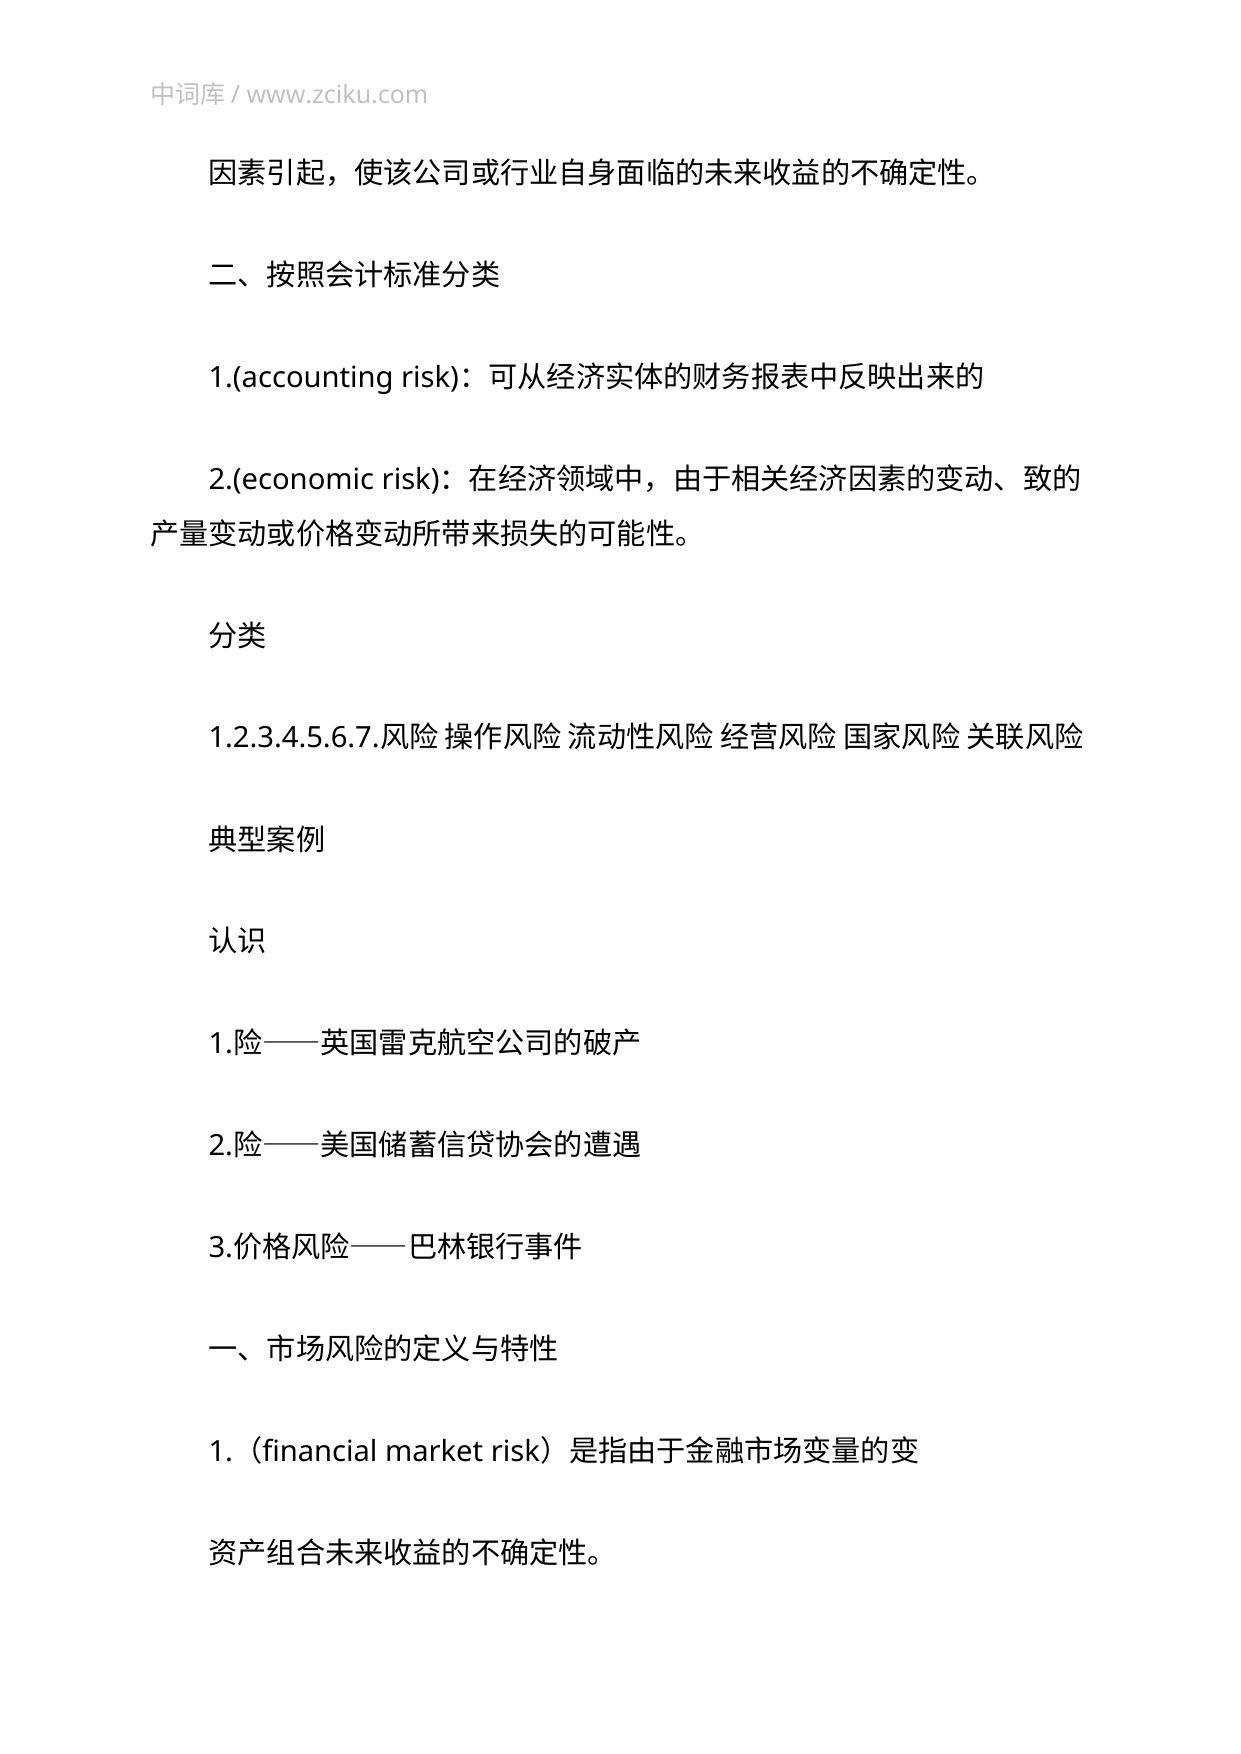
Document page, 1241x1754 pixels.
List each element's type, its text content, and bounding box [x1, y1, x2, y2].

text 认识 [150, 918, 1090, 960]
text 3.价格风险——巴林银行事件 [150, 1223, 1090, 1266]
text 1.（financial market risk）是指由于金融市场变量的变 [150, 1427, 1090, 1470]
text 2.险——美国储蓄信贷协会的遭遇 [150, 1122, 1090, 1164]
text 典型案例 [150, 816, 1090, 858]
text 2.(economic risk)：在经济领域中，由于相关经济因素的变动、致的产量变动或价格变动所带来损失的可能性。 [150, 456, 1090, 553]
text 一、市场风险的定义与特性 [150, 1326, 1090, 1368]
text 因素引起，使该公司或行业自身面临的未来收益的不确定性。 [150, 150, 1090, 192]
text 1.险——英国雷克航空公司的破产 [150, 1019, 1090, 1062]
text 1.2.3.4.5.6.7.风险 操作风险 流动性风险 经营风险 国家风险 关联风险 [150, 714, 1090, 756]
text 二、按照会计标准分类 [150, 252, 1090, 294]
text 1.(accounting risk)：可从经济实体的财务报表中反映出来的 [150, 353, 1090, 396]
text 分类 [150, 612, 1090, 654]
text 资产组合未来收益的不确定性。 [150, 1529, 1090, 1572]
